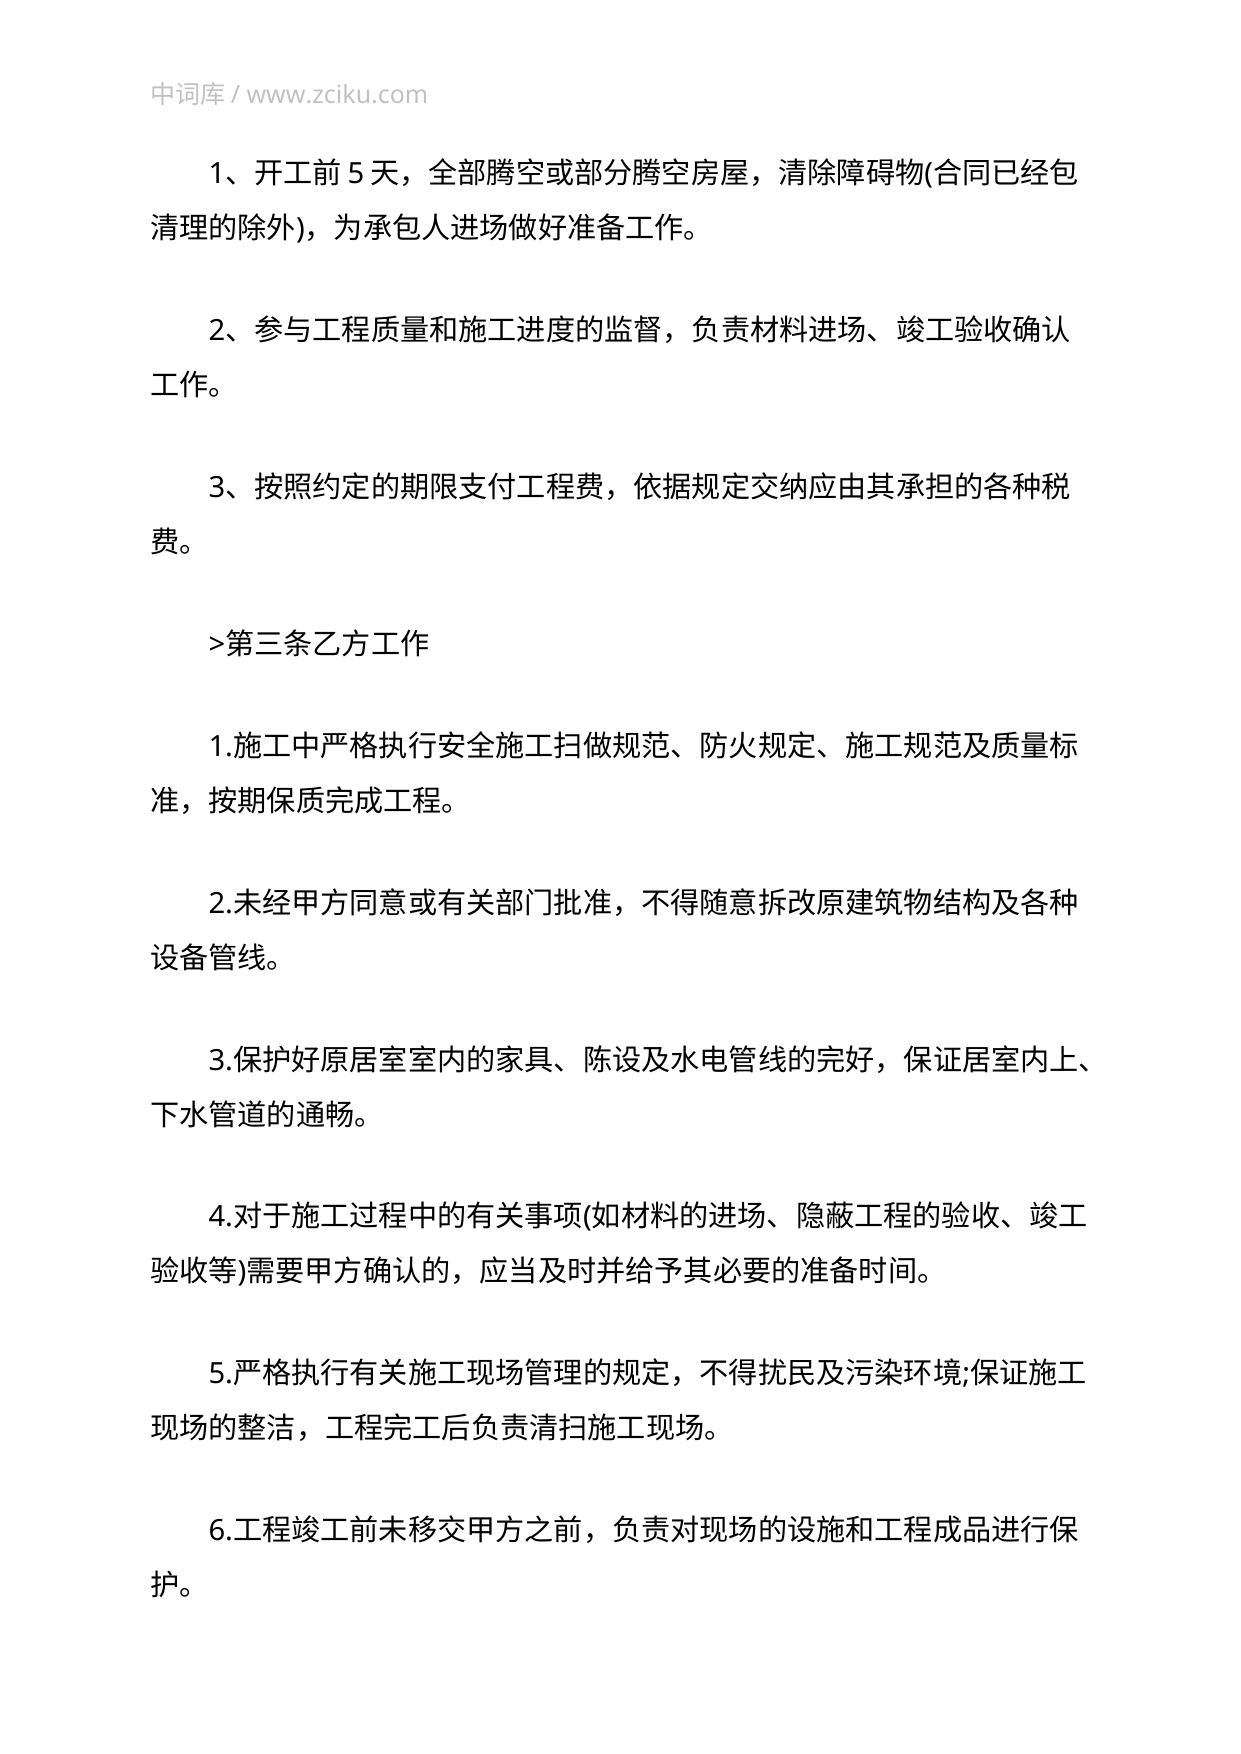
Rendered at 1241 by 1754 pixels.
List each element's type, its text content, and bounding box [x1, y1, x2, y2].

text 6.工程竣工前未移交甲方之前，负责对现场的设施和工程成品进行保护。 [150, 1507, 1090, 1604]
text 3、按照约定的期限支付工程费，依据规定交纳应由其承担的各种税费。 [150, 464, 1090, 561]
text 4.对于施工过程中的有关事项(如材料的进场、隐蔽工程的验收、竣工验收等)需要甲方确认的，应当及时并给予其必要的准备时间。 [150, 1193, 1090, 1290]
text >第三条乙方工作 [150, 621, 1090, 663]
text 2.未经甲方同意或有关部门批准，不得随意拆改原建筑物结构及各种设备管线。 [150, 879, 1090, 977]
text 3.保护好原居室室内的家具、陈设及水电管线的完好，保证居室内上、下水管道的通畅。 [150, 1036, 1090, 1133]
text 2、参与工程质量和施工进度的监督，负责材料进场、竣工验收确认工作。 [150, 307, 1090, 404]
text 5.严格执行有关施工现场管理的规定，不得扰民及污染环境;保证施工现场的整洁，工程完工后负责清扫施工现场。 [150, 1350, 1090, 1447]
text 1.施工中严格执行安全施工扫做规范、防火规定、施工规范及质量标准，按期保质完成工程。 [150, 722, 1090, 820]
text 1、开工前5天，全部腾空或部分腾空房屋，清除障碍物(合同已经包清理的除外)，为承包人进场做好准备工作。 [150, 150, 1090, 247]
